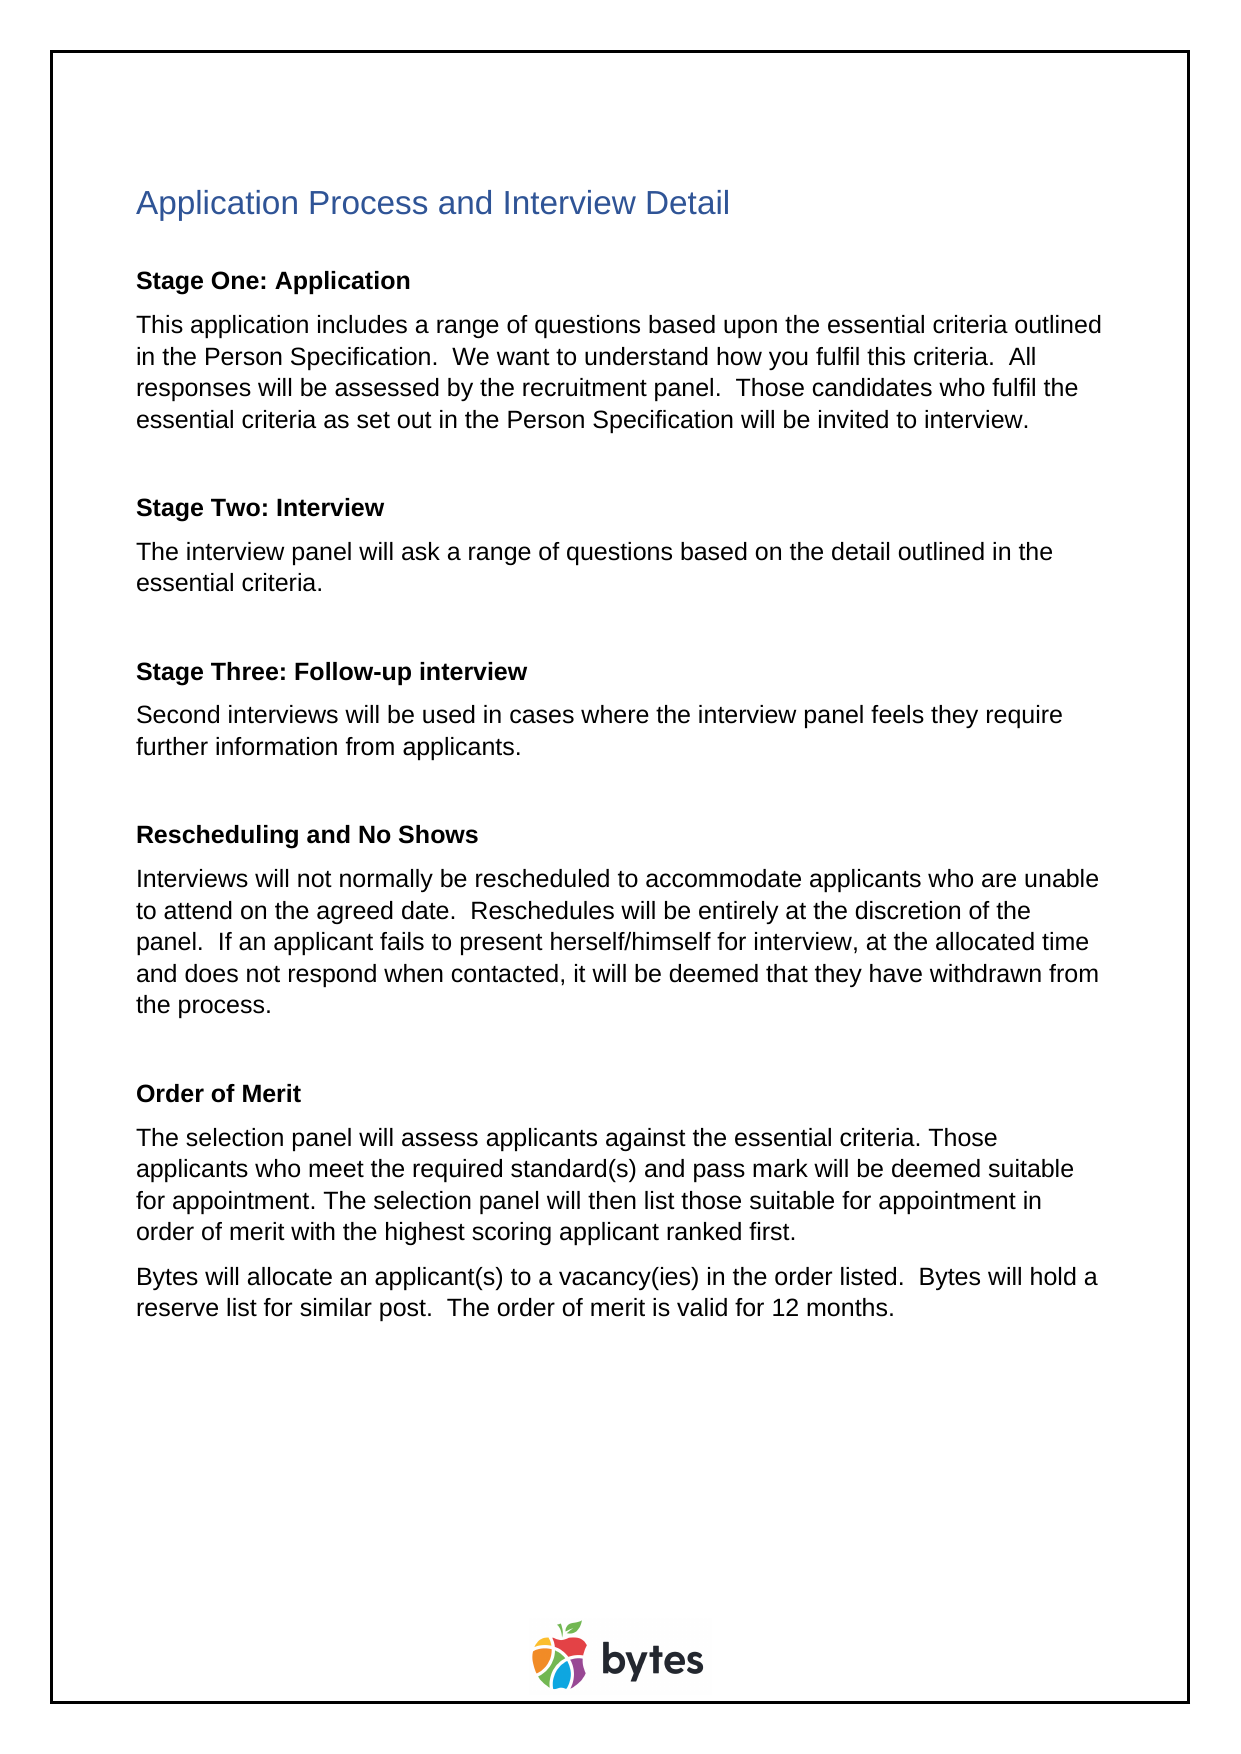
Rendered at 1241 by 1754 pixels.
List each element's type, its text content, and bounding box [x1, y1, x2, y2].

text This application includes a range of questions based upon the essential criteria outlined in the Person Specification. We want to understand how you fulfil this criteria. All responses will be assessed by the recruitment panel. Those candidates who fulfil the essential criteria as set out in the Person Specification will be invited to interview. [136, 310, 1104, 433]
text Rescheduling and No Shows [136, 820, 1104, 849]
picture [528, 1618, 712, 1695]
text The selection panel will assess applicants against the essential criteria. Those applicants who meet the required standard(s) and pass mark will be deemed suitable for appointment. The selection panel will then list those suitable for appointment in order of merit with the highest scoring applicant ranked first. [136, 1123, 1104, 1246]
text Second interviews will be used in cases where the interview panel feels they require further information from applicants. [136, 701, 1104, 761]
text Bytes will allocate an applicant(s) to a vacancy(ies) in the order listed. Bytes will hold a reserve list for similar post. The order of merit is valid for 12 months. [136, 1261, 1104, 1322]
subtitle Application Process and Interview Detail [136, 183, 1104, 222]
text Stage Two: Interview [136, 493, 1104, 521]
text Interviews will not normally be rescheduled to accommodate applicants who are unable to attend on the agreed date. Reschedules will be entirely at the discretion of the panel. If an applicant fails to present herself/himself for interview, at the allocated time and does not respond when contacted, it will be deemed that they have withdrawn from the process. [136, 864, 1104, 1019]
text The interview panel will ask a range of questions based on the detail outlined in the essential criteria. [136, 537, 1104, 597]
text Stage One: Application [136, 266, 1104, 294]
text Order of Merit [136, 1079, 1104, 1107]
text Stage Three: Follow-up interview [136, 656, 1104, 685]
